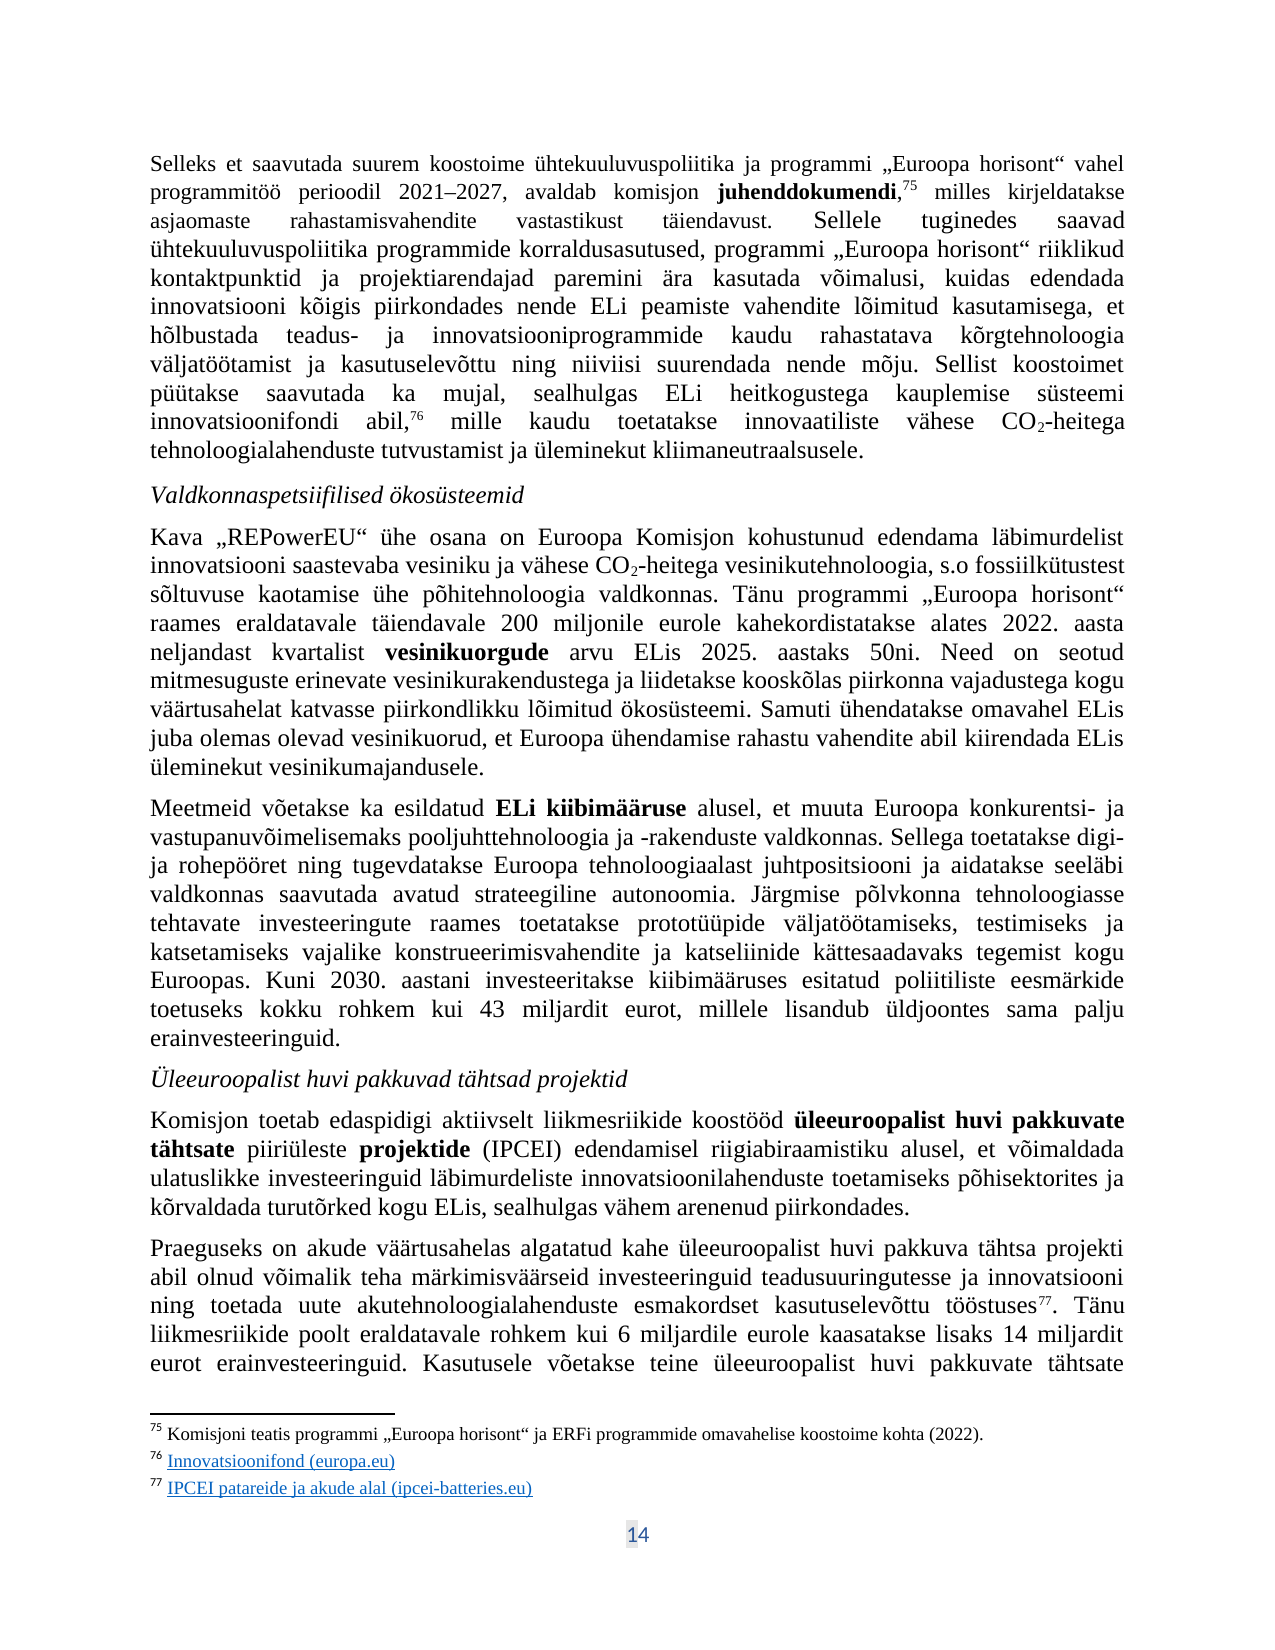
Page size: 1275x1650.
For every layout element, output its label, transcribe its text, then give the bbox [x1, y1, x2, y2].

text Komisjon toetab edaspidigi aktiivselt liikmesriikide koostööd üleeuroopalist huvi pakkuvate tähtsate piiriüleste projektide (IPCEI) edendamisel riigiabiraamistiku alusel, et võimaldada ulatuslikke investeeringuid läbimurdeliste innovatsioonilahenduste toetamiseks põhisektorites ja kõrvaldada turutõrked kogu ELis, sealhulgas vähem arenenud piirkondades. [150, 1106, 1125, 1221]
text Kava „REPowerEU“ ühe osana on Euroopa Komisjon kohustunud edendama läbimurdelist innovatsiooni saastevaba vesiniku ja vähese CO2-heitega vesinikutehnoloogia, s.o fossiilkütustest sõltuvuse kaotamise ühe põhitehnoloogia valdkonnas. Tänu programmi „Euroopa horisont“ raames eraldatavale täiendavale 200 miljonile eurole kahekordistatakse alates 2022. aasta neljandast kvartalist vesinikuorgude arvu ELis 2025. aastaks 50ni. Need on seotud mitmesuguste erinevate vesinikurakendustega ja liidetakse kooskõlas piirkonna vajadustega kogu väärtusahelat katvasse piirkondlikku lõimitud ökosüsteemi. Samuti ühendatakse omavahel ELis juba olemas olevad vesinikuorud, et Euroopa ühendamise rahastu vahendite abil kiirendada ELis üleminekut vesinikumajandusele. [150, 522, 1125, 781]
text Üleeuroopalist huvi pakkuvad tähtsad projektid [150, 1064, 1125, 1093]
text Valdkonnaspetsiifilised ökosüsteemid [150, 481, 1125, 509]
text Selleks et saavutada suurem koostoime ühtekuuluvuspoliitika ja programmi „Euroopa horisont“ vahel programmitöö perioodil 2021–2027, avaldab komisjon juhenddokumendi, milles kirjeldatakse asjaomaste rahastamisvahendite vastastikust täiendavust. Sellele tuginedes saavad ühtekuuluvuspoliitika programmide korraldusasutused, programmi „Euroopa horisont“ riiklikud kontaktpunktid ja projektiarendajad paremini ära kasutada võimalusi, kuidas edendada innovatsiooni kõigis piirkondades nende ELi peamiste vahendite lõimitud kasutamisega, et hõlbustada teadus- ja innovatsiooniprogrammide kaudu rahastatava kõrgtehnoloogia väljatöötamist ja kasutuselevõttu ning niiviisi suurendada nende mõju. Sellist koostoimet püütakse saavutada ka mujal, sealhulgas ELi heitkogustega kauplemise süsteemi innovatsioonifondi abil, mille kaudu toetatakse innovaatiliste vähese CO2-heitega tehnoloogialahenduste tutvustamist ja üleminekut kliimaneutraalsusele. [150, 150, 1125, 464]
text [150, 1233, 1125, 1377]
text Meetmeid võetakse ka esildatud ELi kiibimääruse alusel, et muuta Euroopa konkurentsi- ja vastupanuvõimelisemaks pooljuhttehnoloogia ja -rakenduste valdkonnas. Sellega toetatakse digi- ja rohepööret ning tugevdatakse Euroopa tehnoloogiaalast juhtpositsiooni ja aidatakse seeläbi valdkonnas saavutada avatud strateegiline autonoomia. Järgmise põlvkonna tehnoloogiasse tehtavate investeeringute raames toetatakse prototüüpide väljatöötamiseks, testimiseks ja katsetamiseks vajalike konstrueerimisvahendite ja katseliinide kättesaadavaks tegemist kogu Euroopas. Kuni 2030. aastani investeeritakse kiibimääruses esitatud poliitiliste eesmärkide toetuseks kokku rohkem kui 43 miljardit eurot, millele lisandub üldjoontes sama palju erainvesteeringuid. [150, 793, 1125, 1052]
